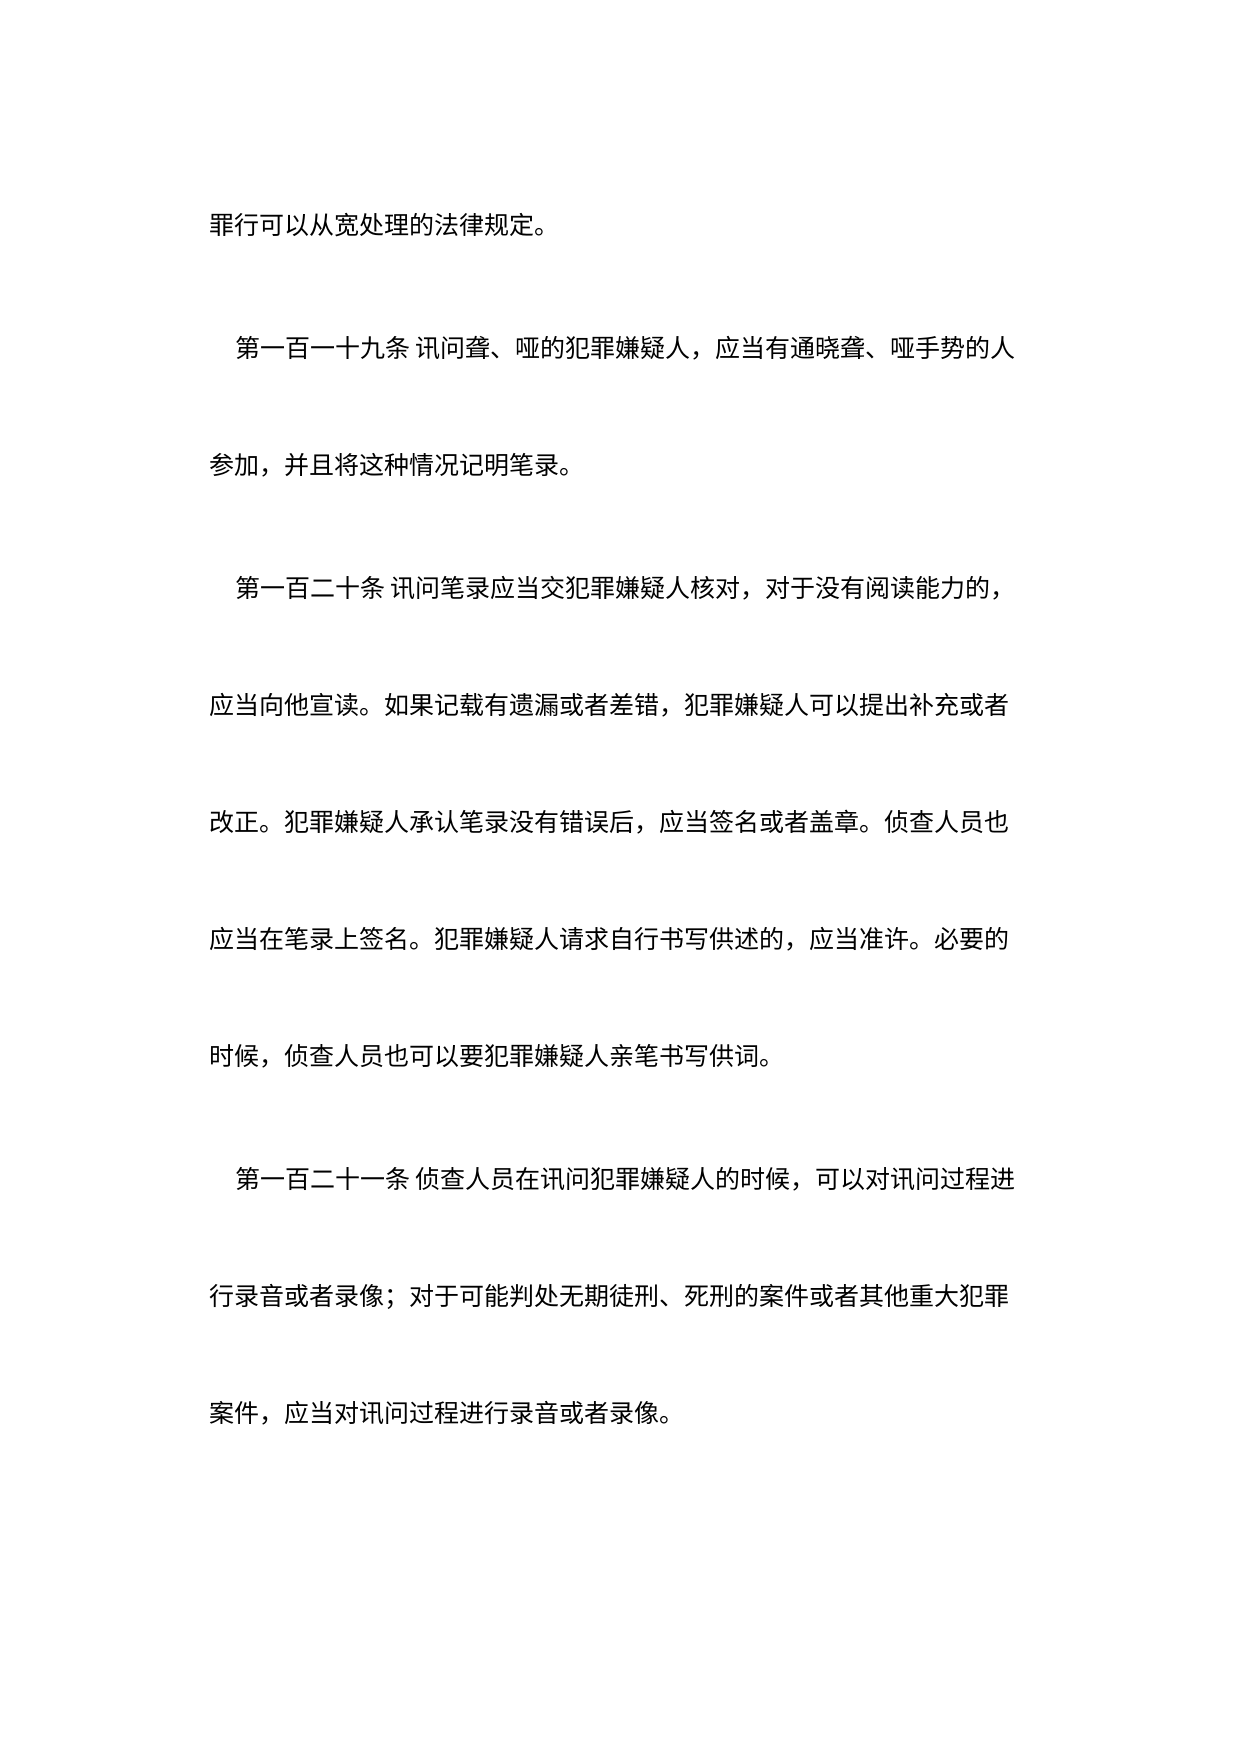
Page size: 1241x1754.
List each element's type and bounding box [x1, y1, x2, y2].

table_header [209, 162, 1031, 1494]
